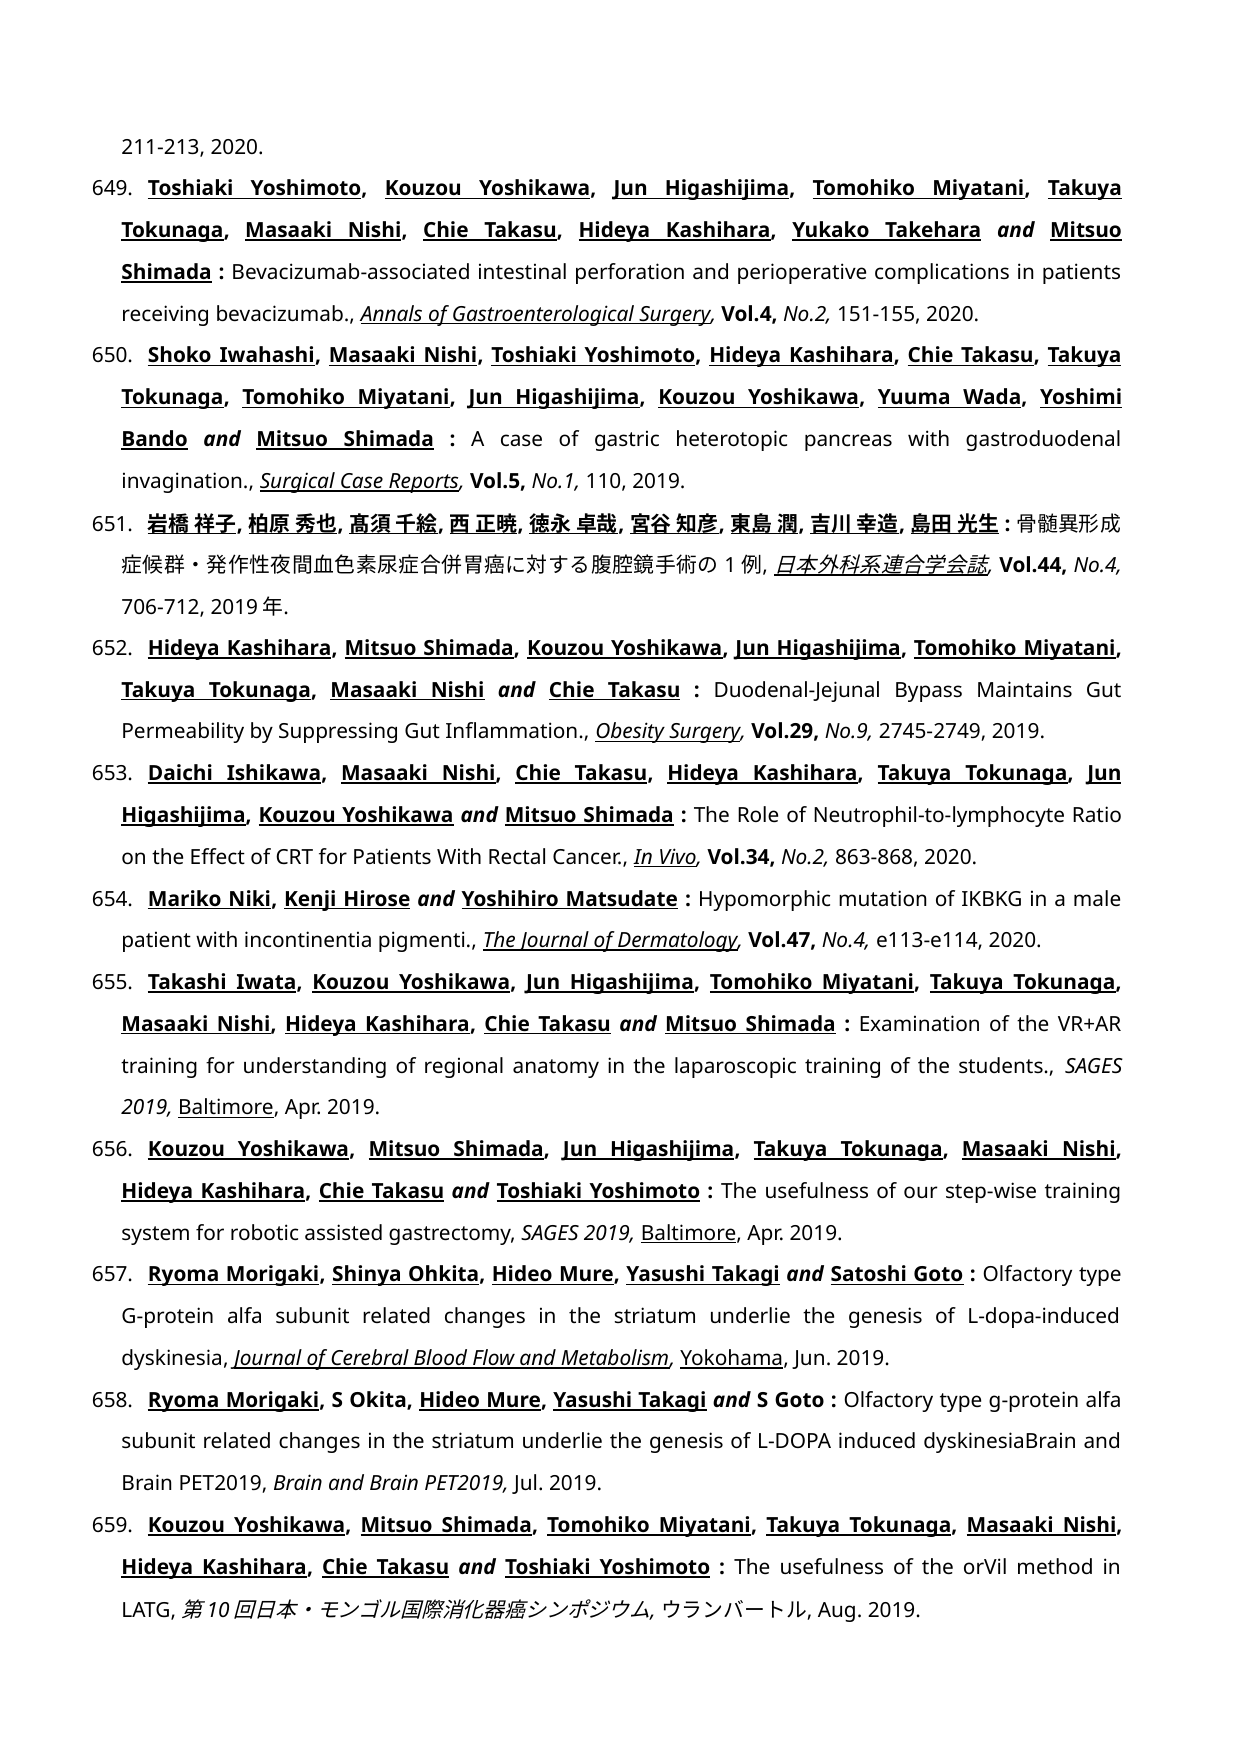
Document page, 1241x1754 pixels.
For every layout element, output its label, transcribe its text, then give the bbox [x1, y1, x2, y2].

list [92, 125, 1122, 167]
list Hideya Kashihara, Mitsuo Shimada, Kouzou Yoshikawa, Jun Higashijima, Tomohiko Miyatani, Takuya Tokunaga, Masaaki Nishi and Chie Takasu : Duodenal-Jejunal Bypass Maintains Gut Permeability by Suppressing Gut Inflammation., Obesity Surgery, Vol.29, No.9, 2745-2749, 2019. [92, 626, 1122, 752]
list Mariko Niki, Kenji Hirose and Yoshihiro Matsudate : Hypomorphic mutation of IKBKG in a male patient with incontinentia pigmenti., The Journal of Dermatology, Vol.47, No.4, e113-e114, 2020. [92, 877, 1122, 961]
list Kouzou Yoshikawa, Mitsuo Shimada, Jun Higashijima, Takuya Tokunaga, Masaaki Nishi, Hideya Kashihara, Chie Takasu and Toshiaki Yoshimoto : The usefulness of our step-wise training system for robotic assisted gastrectomy, SAGES 2019, Baltimore, Apr. 2019. [92, 1128, 1122, 1253]
list Toshiaki Yoshimoto, Kouzou Yoshikawa, Jun Higashijima, Tomohiko Miyatani, Takuya Tokunaga, Masaaki Nishi, Chie Takasu, Hideya Kashihara, Yukako Takehara and Mitsuo Shimada : Bevacizumab-associated intestinal perforation and perioperative complications in patients receiving bevacizumab., Annals of Gastroenterological Surgery, Vol.4, No.2, 151-155, 2020. [92, 167, 1122, 334]
list 岩橋 祥子, 柏原 秀也, 髙須 千絵, 西 正暁, 徳永 卓哉, 宮谷 知彦, 東島 潤, 吉川 幸造, 島田 光生 : 骨髄異形成症候群・発作性夜間血色素尿症合併胃癌に対する腹腔鏡手術の1例, 日本外科系連合学会誌, Vol.44, No.4, 706-712, 2019年. [92, 501, 1122, 626]
list Daichi Ishikawa, Masaaki Nishi, Chie Takasu, Hideya Kashihara, Takuya Tokunaga, Jun Higashijima, Kouzou Yoshikawa and Mitsuo Shimada : The Role of Neutrophil-to-lymphocyte Ratio on the Effect of CRT for Patients With Rectal Cancer., In Vivo, Vol.34, No.2, 863-868, 2020. [92, 752, 1122, 877]
list Takashi Iwata, Kouzou Yoshikawa, Jun Higashijima, Tomohiko Miyatani, Takuya Tokunaga, Masaaki Nishi, Hideya Kashihara, Chie Takasu and Mitsuo Shimada : Examination of the VR+AR training for understanding of regional anatomy in the laparoscopic training of the students., SAGES 2019, Baltimore, Apr. 2019. [92, 961, 1122, 1128]
list Ryoma Morigaki, S Okita, Hideo Mure, Yasushi Takagi and S Goto : Olfactory type g-protein alfa subunit related changes in the striatum underlie the genesis of L-DOPA induced dyskinesiaBrain and Brain PET2019, Brain and Brain PET2019, Jul. 2019. [92, 1378, 1122, 1503]
list Ryoma Morigaki, Shinya Ohkita, Hideo Mure, Yasushi Takagi and Satoshi Goto : Olfactory type G-protein alfa subunit related changes in the striatum underlie the genesis of L-dopa-induced dyskinesia, Journal of Cerebral Blood Flow and Metabolism, Yokohama, Jun. 2019. [92, 1253, 1122, 1378]
list Shoko Iwahashi, Masaaki Nishi, Toshiaki Yoshimoto, Hideya Kashihara, Chie Takasu, Takuya Tokunaga, Tomohiko Miyatani, Jun Higashijima, Kouzou Yoshikawa, Yuuma Wada, Yoshimi Bando and Mitsuo Shimada : A case of gastric heterotopic pancreas with gastroduodenal invagination., Surgical Case Reports, Vol.5, No.1, 110, 2019. [92, 334, 1122, 501]
list Kouzou Yoshikawa, Mitsuo Shimada, Tomohiko Miyatani, Takuya Tokunaga, Masaaki Nishi, Hideya Kashihara, Chie Takasu and Toshiaki Yoshimoto : The usefulness of the orVil method in LATG, 第10回日本・モンゴル国際消化器癌シンポジウム, ウランバートル, Aug. 2019. [92, 1503, 1122, 1629]
